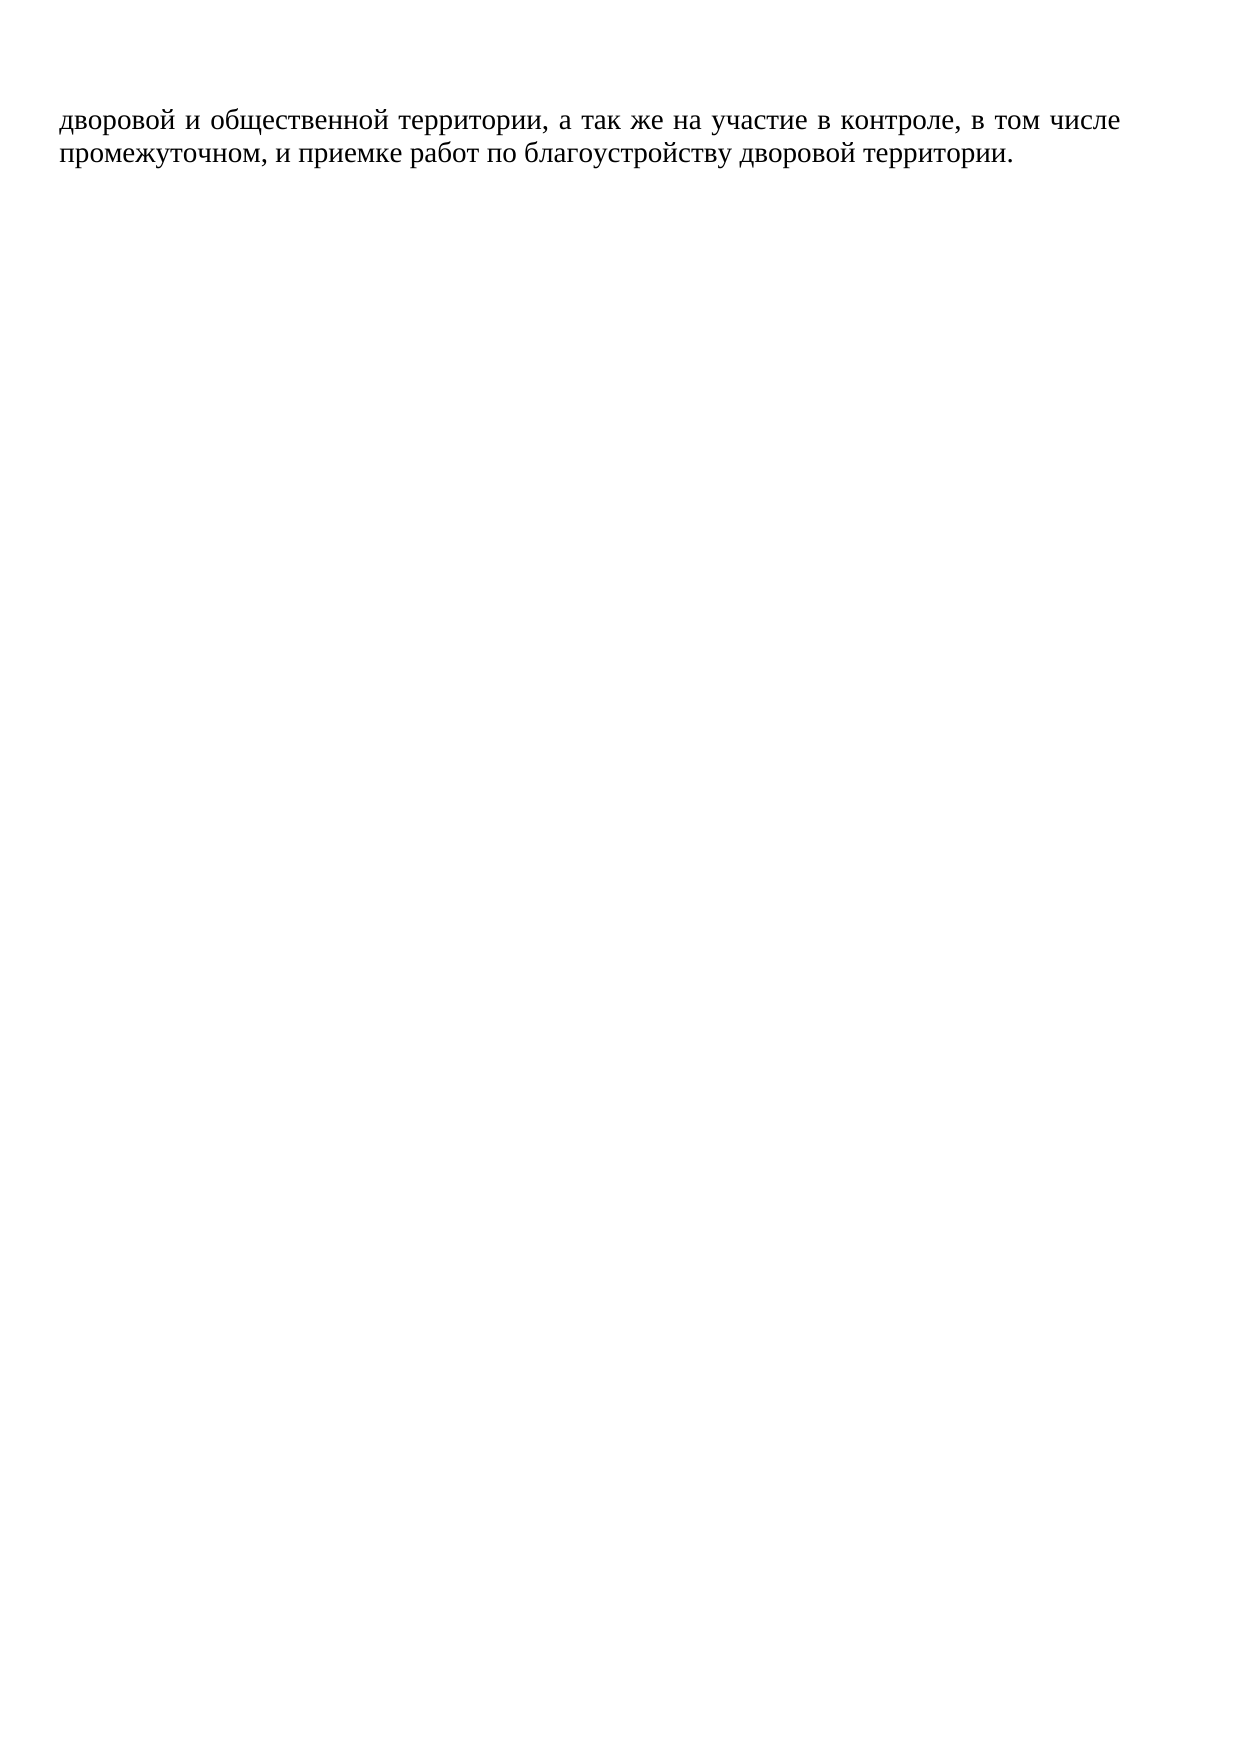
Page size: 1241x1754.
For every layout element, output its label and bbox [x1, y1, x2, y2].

text [59, 102, 1122, 169]
